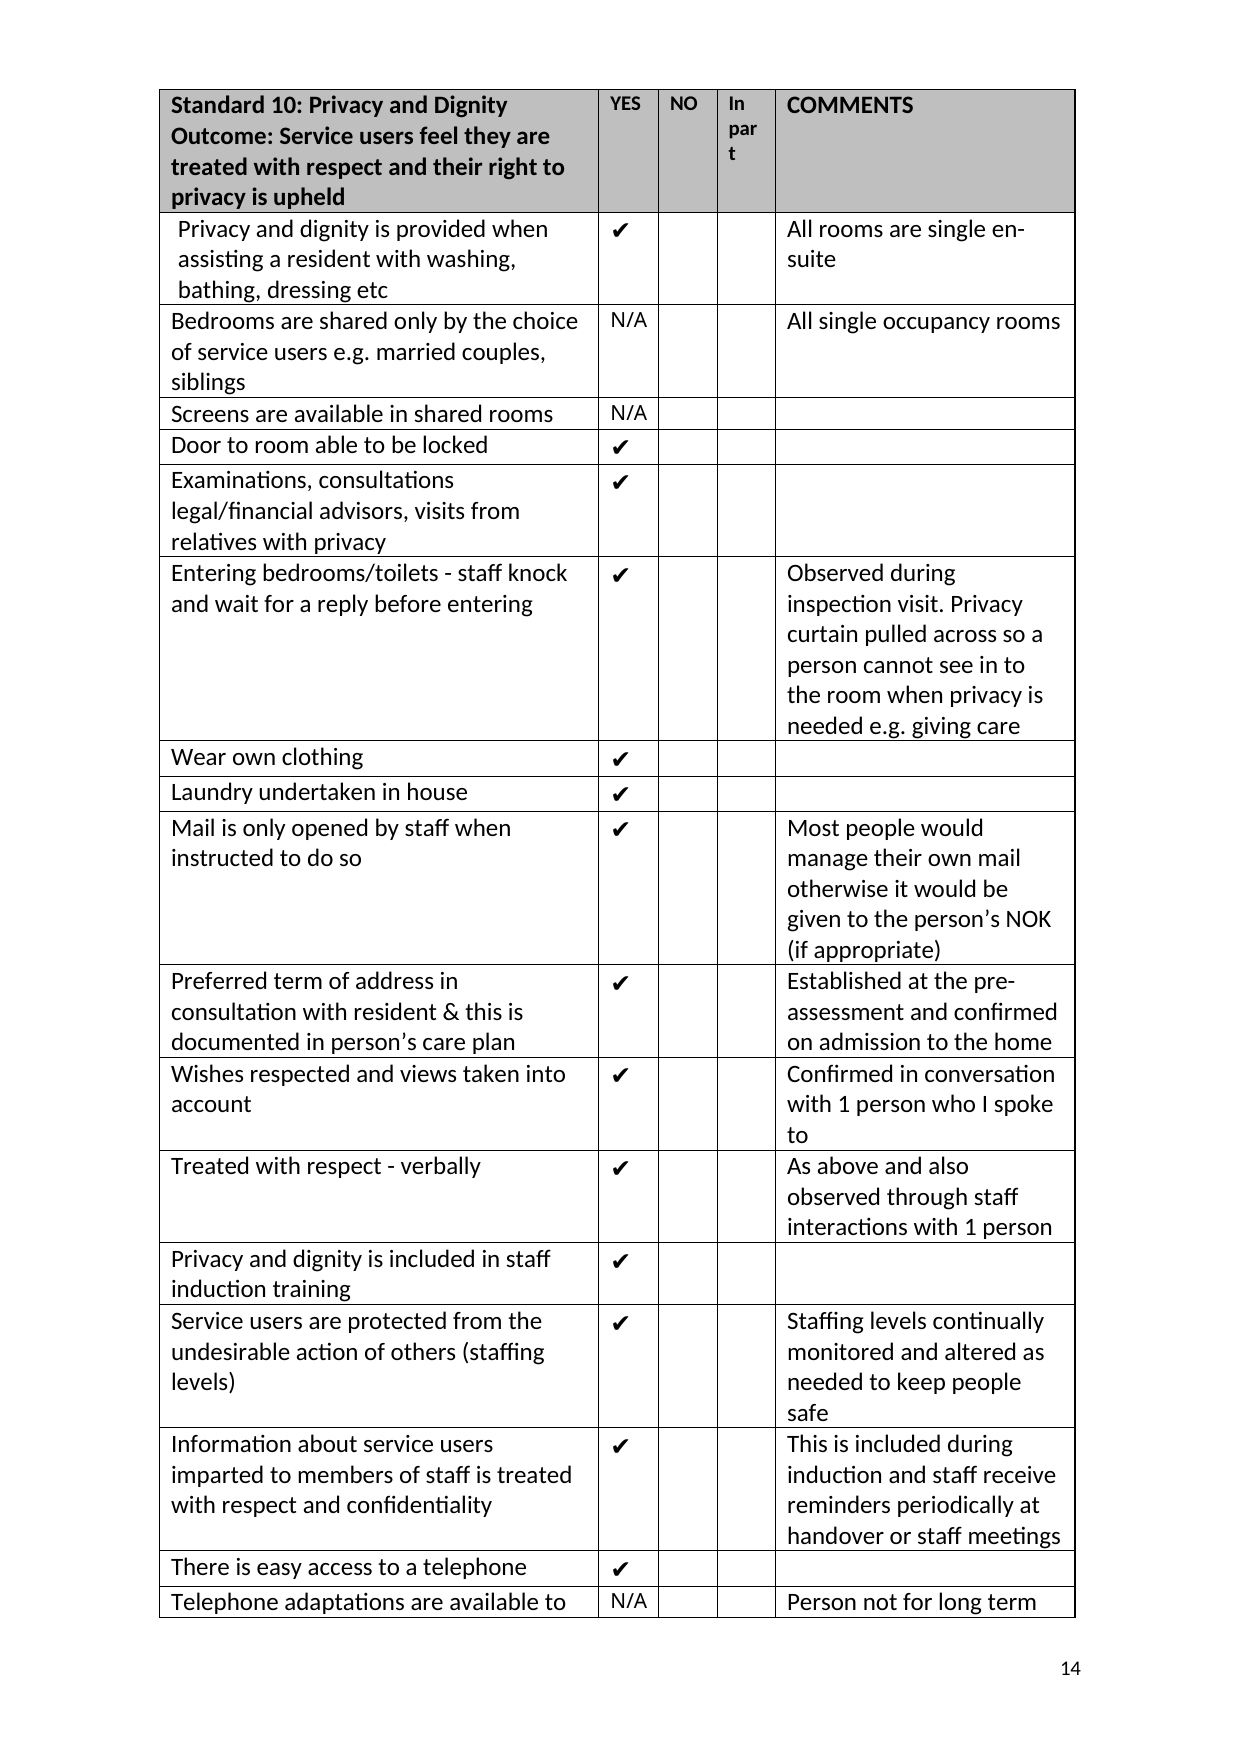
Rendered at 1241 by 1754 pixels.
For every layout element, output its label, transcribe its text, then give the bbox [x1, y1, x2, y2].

table_cell ✔ [599, 1058, 658, 1149]
table_cell [718, 430, 775, 464]
table_cell ✔ [599, 557, 658, 740]
table_cell [659, 465, 717, 556]
table_cell ✔ [599, 812, 658, 964]
table_header Standard 10: Privacy and Dignity Outcome: Service users feel they are treated with respect and their right to privacy is upheld [160, 90, 598, 212]
table_cell [659, 1058, 717, 1149]
table_cell [659, 777, 717, 811]
table_cell [718, 398, 775, 428]
table_cell [659, 1551, 717, 1586]
table_header YES [599, 90, 658, 212]
table_cell Examinations, consultations legal/financial advisors, visits from relatives with privacy [160, 465, 598, 556]
table_cell Established at the pre- assessment and confirmed on admission to the home [776, 965, 1074, 1057]
table_cell Preferred term of address in consultation with resident & this is documented in person’s care plan [160, 965, 598, 1057]
table_header In part [718, 90, 775, 212]
table_cell [659, 1428, 717, 1550]
table_cell [659, 1305, 717, 1427]
table_cell [659, 965, 717, 1057]
table_cell Observed during inspection visit. Privacy curtain pulled across so a person cannot see in to the room when privacy is needed e.g. giving care [776, 557, 1074, 740]
table_cell Privacy and dignity is included in staff induction training [160, 1243, 598, 1304]
table_cell [718, 213, 775, 304]
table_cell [776, 1587, 1074, 1617]
table_cell N/A [599, 1587, 658, 1617]
table_cell [776, 777, 1074, 811]
table_cell [776, 1551, 1074, 1586]
table_cell [776, 430, 1074, 464]
table_cell ✔ [599, 1151, 658, 1242]
table_cell Service users are protected from the undesirable action of others (staffing levels) [160, 1305, 598, 1427]
table_cell [718, 1243, 775, 1304]
table_cell ✔ [599, 1243, 658, 1304]
table_header NO [659, 90, 717, 212]
table_cell [718, 741, 775, 776]
table_cell Confirmed in conversation with 1 person who I spoke to [776, 1058, 1074, 1149]
table_cell Treated with respect - verbally [160, 1151, 598, 1242]
table_cell ✔ [599, 430, 658, 464]
table_cell [718, 1305, 775, 1427]
table_cell [718, 1587, 775, 1617]
table_cell Staffing levels continually monitored and altered as needed to keep people safe [776, 1305, 1074, 1427]
table_cell [659, 213, 717, 304]
table_cell [776, 1243, 1074, 1304]
table_cell [659, 812, 717, 964]
table_cell Bedrooms are shared only by the choice of service users e.g. married couples, siblings [160, 305, 598, 397]
table_cell [718, 557, 775, 740]
table_cell Information about service users imparted to members of staff is treated with respect and confidentiality [160, 1428, 598, 1550]
table_cell ✔ [599, 1305, 658, 1427]
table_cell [160, 1587, 598, 1617]
table_cell [659, 398, 717, 428]
table_cell Door to room able to be locked [160, 430, 598, 464]
table_cell [718, 465, 775, 556]
table_cell ✔ [599, 213, 658, 304]
table_cell [659, 430, 717, 464]
table_cell Mail is only opened by staff when instructed to do so [160, 812, 598, 964]
table_cell [659, 741, 717, 776]
table_cell Laundry undertaken in house [160, 777, 598, 811]
table_cell All single occupancy rooms [776, 305, 1074, 397]
table_cell ✔ [599, 1551, 658, 1586]
table_cell [776, 398, 1074, 428]
table_header COMMENTS [776, 90, 1074, 212]
table_cell [659, 557, 717, 740]
table_cell [718, 1551, 775, 1586]
table_cell As above and also observed through staff interactions with 1 person [776, 1151, 1074, 1242]
table_cell [659, 1243, 717, 1304]
table_cell Entering bedrooms/toilets - staff knock and wait for a reply before entering [160, 557, 598, 740]
table_cell ✔ [599, 965, 658, 1057]
table_cell Screens are available in shared rooms [160, 398, 598, 428]
table_cell Wear own clothing [160, 741, 598, 776]
table_cell [718, 305, 775, 397]
table_cell N/A [599, 305, 658, 397]
table_cell N/A [599, 398, 658, 428]
table_cell [718, 812, 775, 964]
table_cell [776, 741, 1074, 776]
table_cell Wishes respected and views taken into account [160, 1058, 598, 1149]
table_cell Most people would manage their own mail otherwise it would be given to the person’s NOK (if appropriate) [776, 812, 1074, 964]
table_cell [659, 305, 717, 397]
table_cell ✔ [599, 741, 658, 776]
table_cell ✔ [599, 777, 658, 811]
table_cell [718, 1058, 775, 1149]
table_cell [718, 1151, 775, 1242]
table_cell This is included during induction and staff receive reminders periodically at handover or staff meetings [776, 1428, 1074, 1550]
table_cell ✔ [599, 1428, 658, 1550]
table_cell Privacy and dignity is provided when assisting a resident with washing, bathing, dressing etc [160, 213, 598, 304]
table_cell [776, 465, 1074, 556]
table_cell [659, 1587, 717, 1617]
table_cell [659, 1151, 717, 1242]
table_cell [718, 777, 775, 811]
table_cell ✔ [599, 465, 658, 556]
table_cell [718, 965, 775, 1057]
table_cell [718, 1428, 775, 1550]
table_cell All rooms are single en-suite [776, 213, 1074, 304]
table_cell There is easy access to a telephone [160, 1551, 598, 1586]
